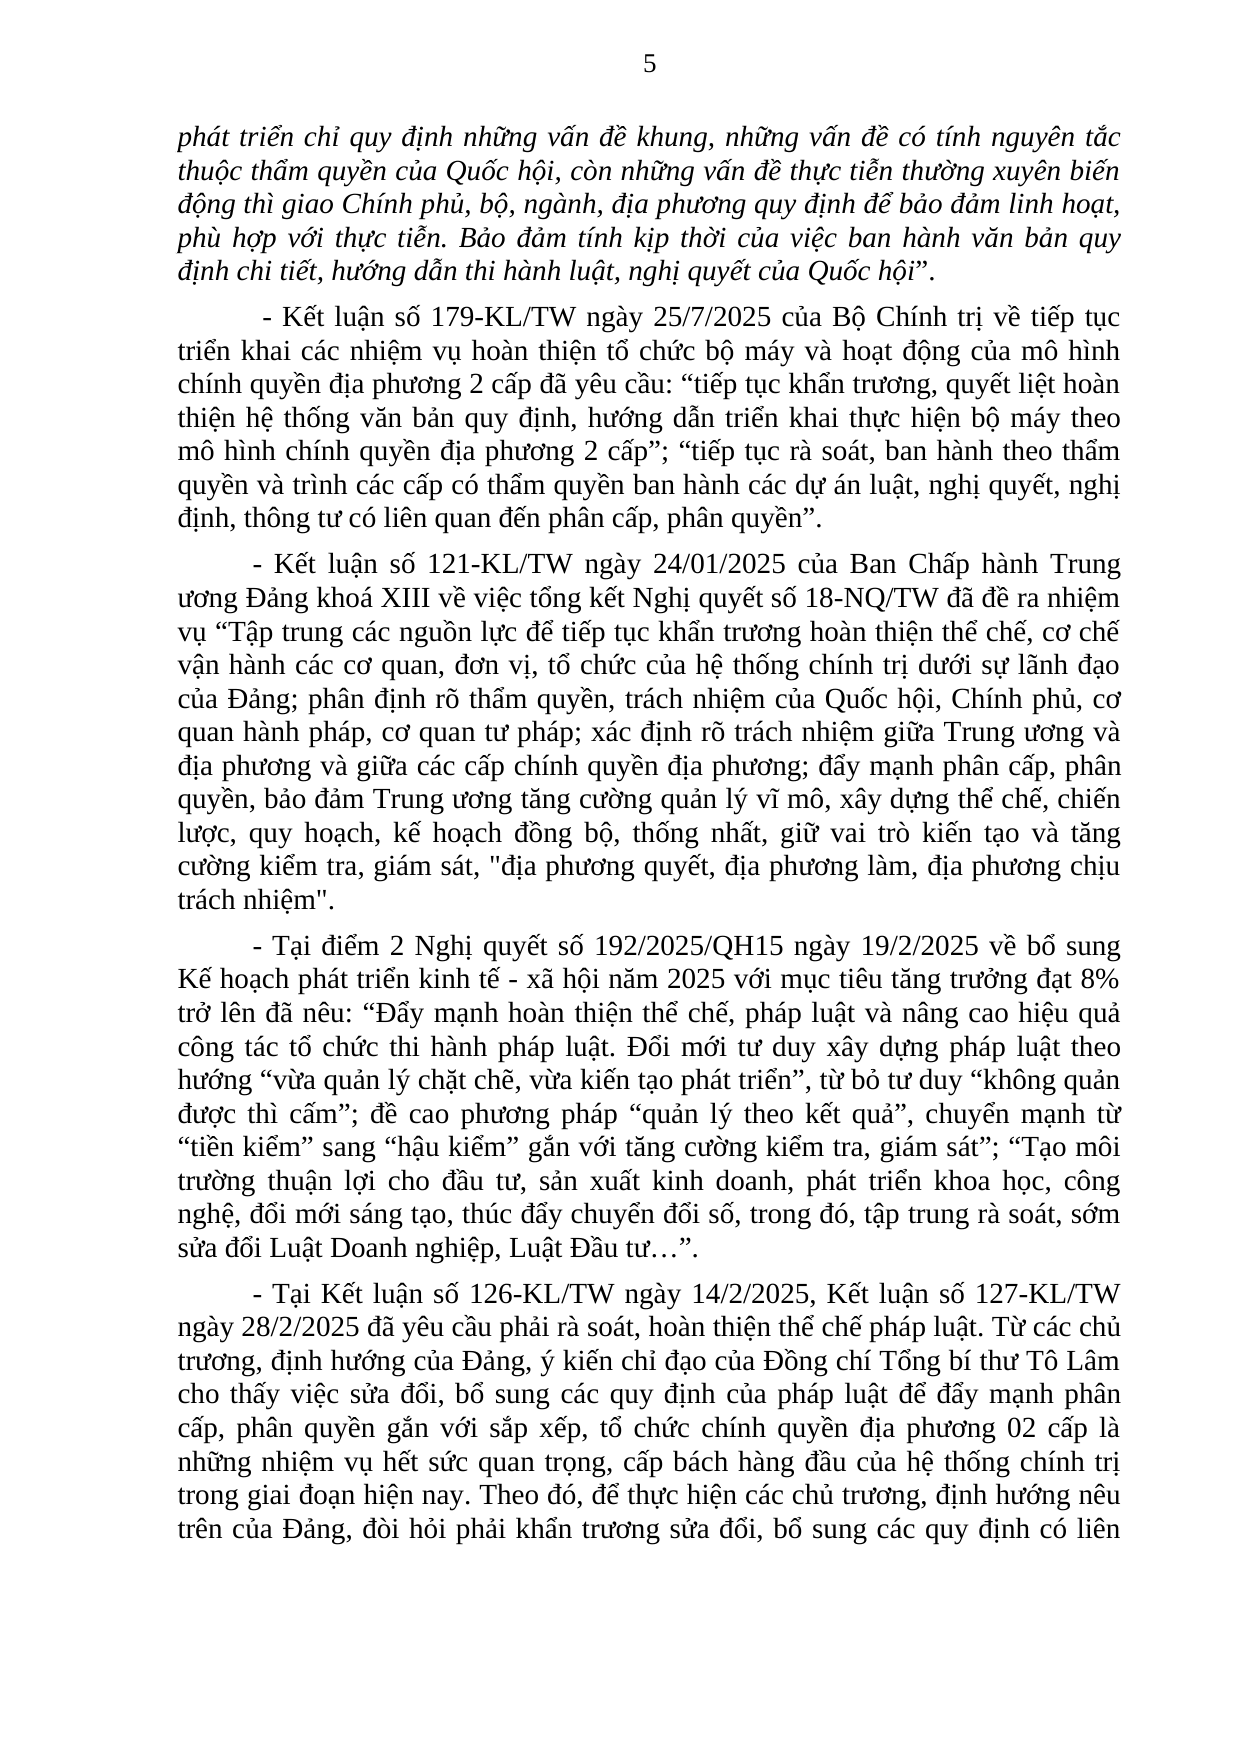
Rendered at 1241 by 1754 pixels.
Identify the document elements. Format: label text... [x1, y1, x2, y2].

text - Kết luận số 179-KL/TW ngày 25/7/2025 của Bộ Chính trị về tiếp tục triển khai các nhiệm vụ hoàn thiện tổ chức bộ máy và hoạt động của mô hình chính quyền địa phương 2 cấp đã yêu cầu: “tiếp tục khẩn trương, quyết liệt hoàn thiện hệ thống văn bản quy định, hướng dẫn triển khai thực hiện bộ máy theo mô hình chính quyền địa phương 2 cấp”; “tiếp tục rà soát, ban hành theo thẩm quyền và trình các cấp có thẩm quyền ban hành các dự án luật, nghị quyết, nghị định, thông tư có liên quan đến phân cấp, phân quyền”. [176, 298, 1129, 534]
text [176, 118, 1129, 287]
text - Kết luận số 121-KL/TW ngày 24/01/2025 của Ban Chấp hành Trung ương Đảng khoá XIII về việc tổng kết Nghị quyết số 18-NQ/TW đã đề ra nhiệm vụ “Tập trung các nguồn lực để tiếp tục khẩn trương hoàn thiện thể chế, cơ chế vận hành các cơ quan, đơn vị, tổ chức của hệ thống chính trị dưới sự lãnh đạo của Đảng; phân định rõ thẩm quyền, trách nhiệm của Quốc hội, Chính phủ, cơ quan hành pháp, cơ quan tư pháp; xác định rõ trách nhiệm giữa Trung ương và địa phương và giữa các cấp chính quyền địa phương; đẩy mạnh phân cấp, phân quyền, bảo đảm Trung ương tăng cường quản lý vĩ mô, xây dựng thể chế, chiến lược, quy hoạch, kế hoạch đồng bộ, thống nhất, giữ vai trò kiến tạo và tăng cường kiểm tra, giám sát, "địa phương quyết, địa phương làm, địa phương chịu trách nhiệm". [176, 546, 1129, 916]
text - Tại điểm 2 Nghị quyết số 192/2025/QH15 ngày 19/2/2025 về bổ sung Kế hoạch phát triển kinh tế - xã hội năm 2025 với mục tiêu tăng trưởng đạt 8% trở lên đã nêu: “Đẩy mạnh hoàn thiện thể chế, pháp luật và nâng cao hiệu quả công tác tổ chức thi hành pháp luật. Đổi mới tư duy xây dựng pháp luật theo hướng “vừa quản lý chặt chẽ, vừa kiến tạo phát triển”, từ bỏ tư duy “không quản được thì cấm”; đề cao phương pháp “quản lý theo kết quả”, chuyển mạnh từ “tiền kiểm” sang “hậu kiểm” gắn với tăng cường kiểm tra, giám sát”; “Tạo môi trường thuận lợi cho đầu tư, sản xuất kinh doanh, phát triển khoa học, công nghệ, đổi mới sáng tạo, thúc đẩy chuyển đổi số, trong đó, tập trung rà soát, sớm sửa đổi Luật Doanh nghiệp, Luật Đầu tư…”. [176, 927, 1129, 1263]
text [176, 1275, 1129, 1610]
